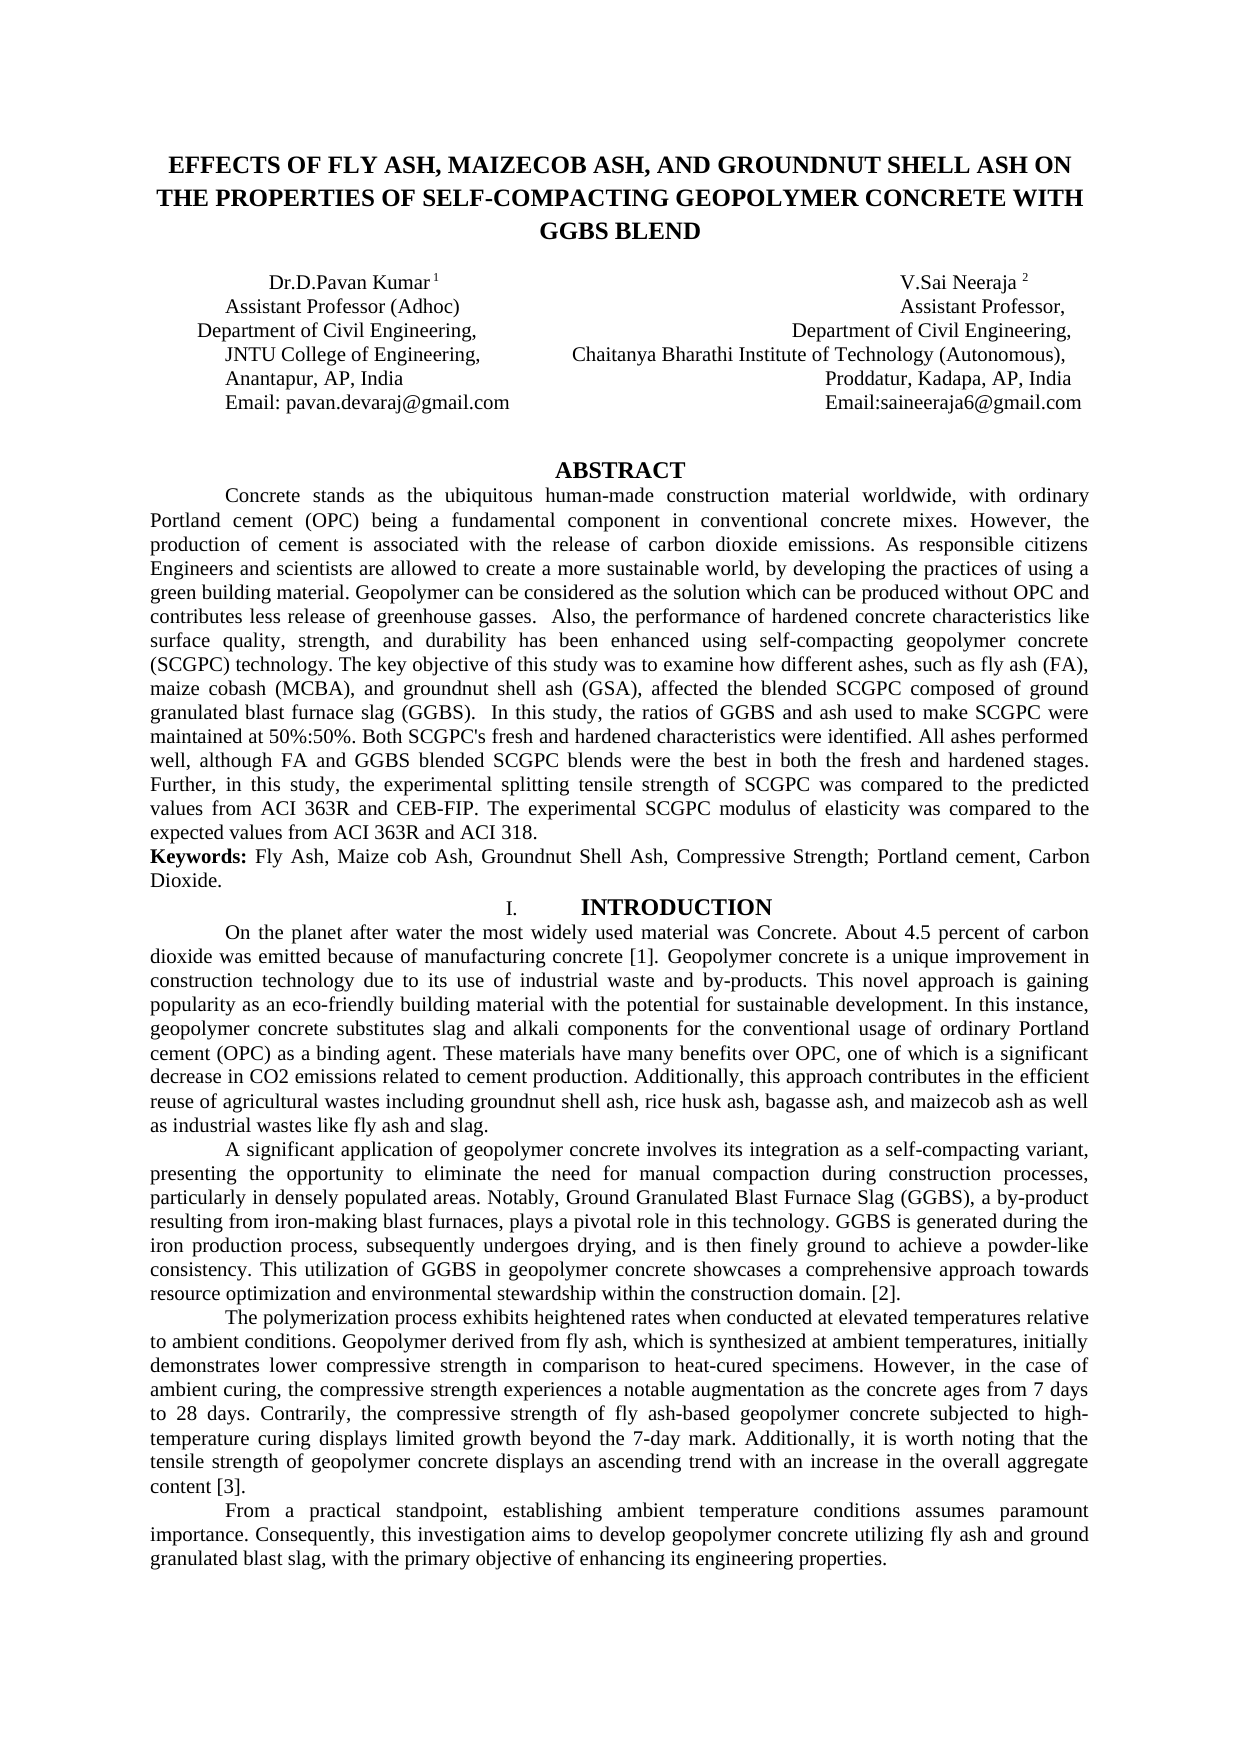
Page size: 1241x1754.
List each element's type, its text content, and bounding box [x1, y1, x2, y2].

text Concrete stands as the ubiquitous human-made construction material worldwide, with ordinary Portland cement (OPC) being a fundamental component in conventional concrete mixes. However, the production of cement is associated with the release of carbon dioxide emissions. As responsible citizens Engineers and scientists are allowed to create a more sustainable world, by developing the practices of using a green building material. Geopolymer can be considered as the solution which can be produced without OPC and contributes less release of greenhouse gasses. Also, the performance of hardened concrete characteristics like surface quality, strength, and durability has been enhanced using self-compacting geopolymer concrete (SCGPC) technology. The key objective of this study was to examine how different ashes, such as fly ash (FA), maize cobash (MCBA), and groundnut shell ash (GSA), affected the blended SCGPC composed of ground granulated blast furnace slag (GGBS). In this study, the ratios of GGBS and ash used to make SCGPC were maintained at 50%:50%. Both SCGPC's fresh and hardened characteristics were identified. All ashes performed well, although FA and GGBS blended SCGPC blends were the best in both the fresh and hardened stages. Further, in this study, the experimental splitting tensile strength of SCGPC was compared to the predicted values from ACI 363R and CEB-FIP. The experimental SCGPC modulus of elasticity was compared to the expected values from ACI 363R and ACI 318. [150, 483, 1090, 844]
text ABSTRACT [150, 456, 1090, 483]
text JNTU College of Engineering, Chaitanya Bharathi Institute of Technology (Autonomous), [150, 342, 1090, 366]
text On the planet after water the most widely used material was Concrete. About 4.5 percent of carbon dioxide was emitted because of manufacturing concrete [1]. Geopolymer concrete is a unique improvement in construction technology due to its use of industrial waste and by-products. This novel approach is gaining popularity as an eco-friendly building material with the potential for sustainable development. In this instance, geopolymer concrete substitutes slag and alkali components for the conventional usage of ordinary Portland cement (OPC) as a binding agent. These materials have many benefits over OPC, one of which is a significant decrease in CO2 emissions related to cement production. Additionally, this approach contributes in the efficient reuse of agricultural wastes including groundnut shell ash, rice husk ash, bagasse ash, and maizecob ash as well as industrial wastes like fly ash and slag. [150, 920, 1090, 1137]
text Anantapur, AP, India Proddatur, Kadapa, AP, India [150, 366, 1090, 390]
text From a practical standpoint, establishing ambient temperature conditions assumes paramount importance. Consequently, this investigation aims to develop geopolymer concrete utilizing fly ash and ground granulated blast slag, with the primary objective of enhancing its engineering properties. [150, 1498, 1090, 1570]
list INTRODUCTION [187, 892, 1090, 920]
text A significant application of geopolymer concrete involves its integration as a self-compacting variant, presenting the opportunity to eliminate the need for manual compaction during construction processes, particularly in densely populated areas. Notably, Ground Granulated Blast Furnace Slag (GGBS), a by-product resulting from iron-making blast furnaces, plays a pivotal role in this technology. GGBS is generated during the iron production process, subsequently undergoes drying, and is then finely ground to achieve a powder-like consistency. This utilization of GGBS in geopolymer concrete showcases a comprehensive approach towards resource optimization and environmental stewardship within the construction domain. [2]. [150, 1137, 1090, 1305]
text The polymerization process exhibits heightened rates when conducted at elevated temperatures relative to ambient conditions. Geopolymer derived from fly ash, which is synthesized at ambient temperatures, initially demonstrates lower compressive strength in comparison to heat-cured specimens. However, in the case of ambient curing, the compressive strength experiences a notable augmentation as the concrete ages from 7 days to 28 days. Contrarily, the compressive strength of fly ash-based geopolymer concrete subjected to high-temperature curing displays limited growth beyond the 7-day mark. Additionally, it is worth noting that the tensile strength of geopolymer concrete displays an ascending trend with an increase in the overall aggregate content [3]. [150, 1305, 1090, 1498]
text Dr.D.Pavan Kumar 1 V.Sai Neeraja 2 [268, 270, 1116, 294]
text Email: pavan.devaraj@gmail.com Email:saineeraja6@gmail.com [150, 390, 1116, 414]
text Effects of Fly Ash, Maizecob Ash, and Groundnut Shell Ash on the Properties of Self-Compacting Geopolymer Concrete with GGBS Blend [150, 150, 1090, 245]
text Assistant Professor (Adhoc) Assistant Professor, [150, 294, 1090, 318]
text Keywords: Fly Ash, Maize cob Ash, Groundnut Shell Ash, Compressive Strength; Portland cement, Carbon Dioxide. [150, 844, 1090, 892]
text Department of Civil Engineering, Department of Civil Engineering, [150, 318, 1090, 342]
